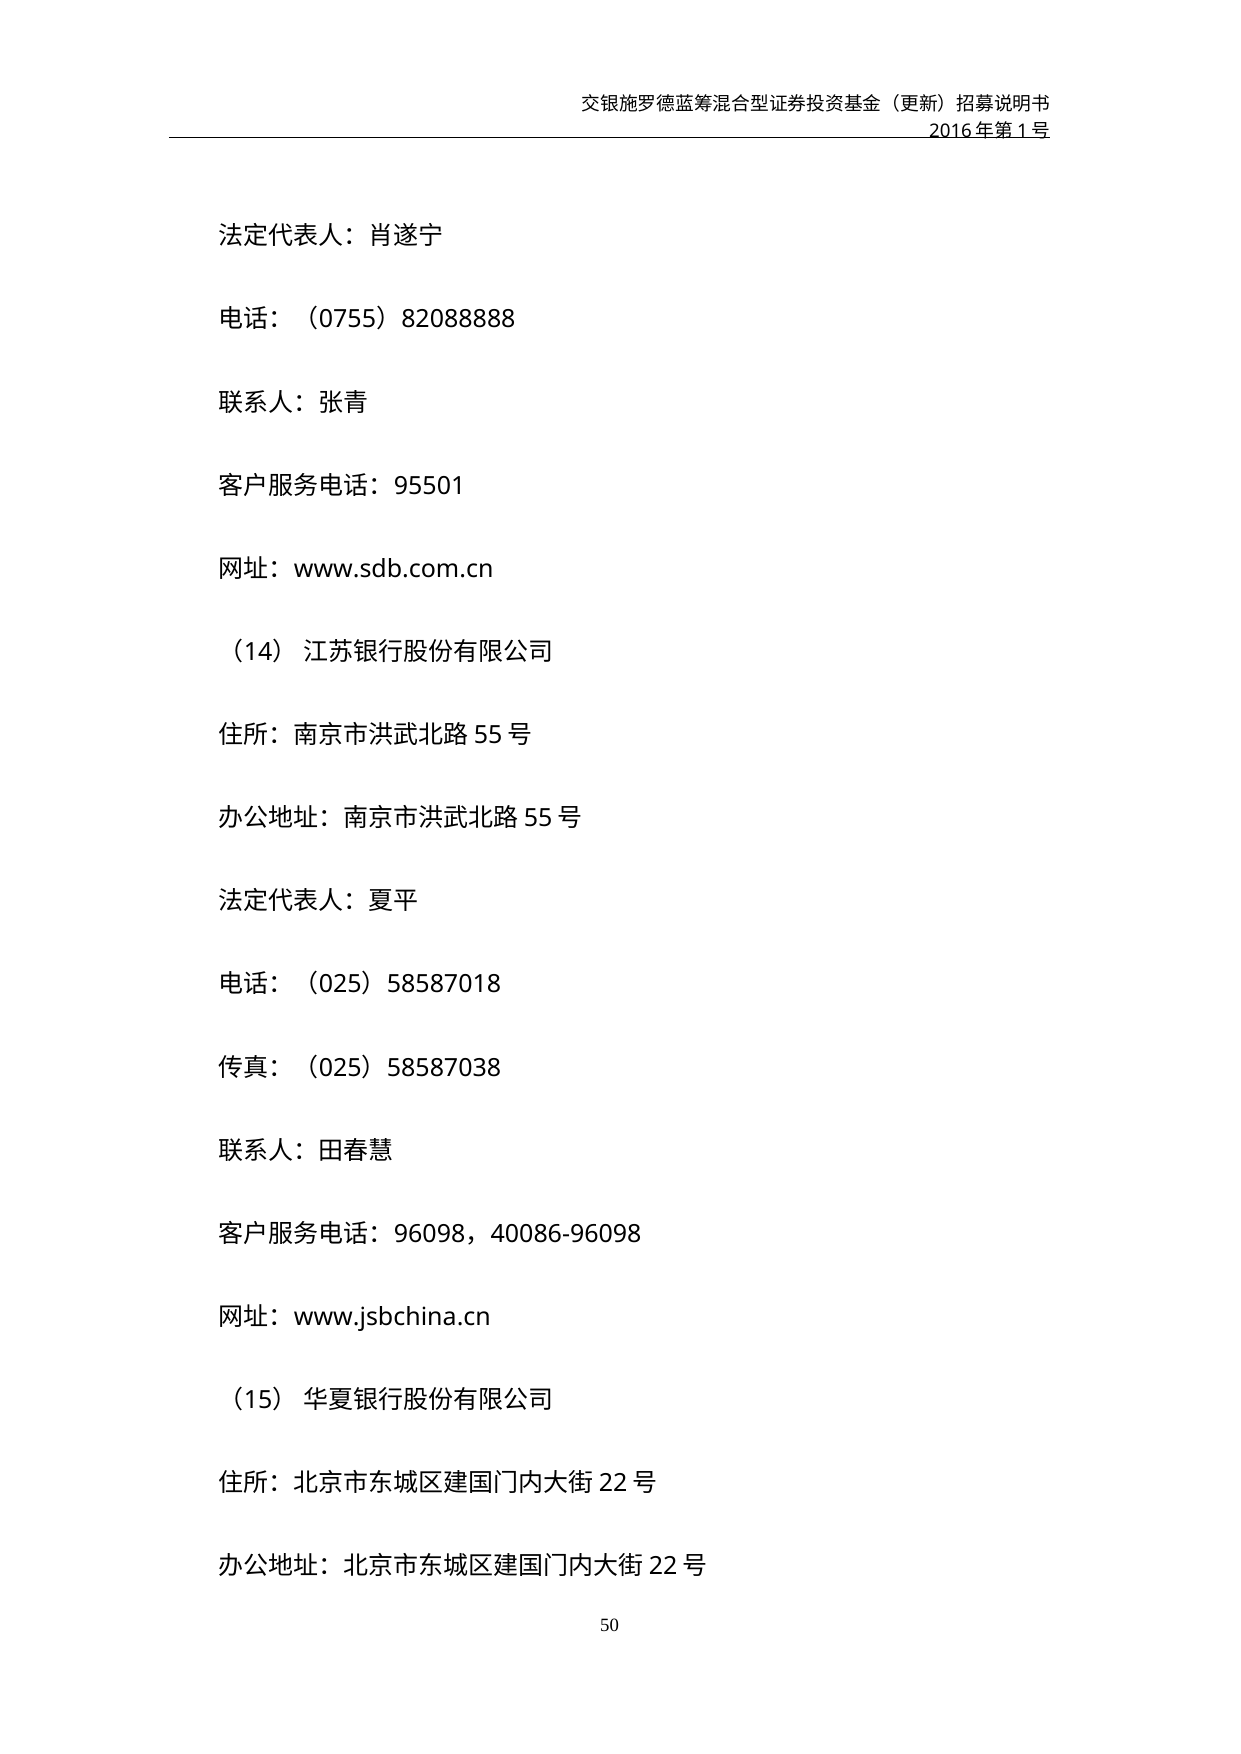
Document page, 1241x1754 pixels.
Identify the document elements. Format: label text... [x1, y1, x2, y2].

text 客户服务电话：95501 [169, 451, 1050, 516]
text 联系人：张青 [169, 368, 1050, 433]
text 办公地址：北京市东城区建国门内大街22号 [169, 1531, 1050, 1596]
text 联系人：田春慧 [169, 1116, 1050, 1181]
text 住所：北京市东城区建国门内大街22号 [169, 1448, 1050, 1513]
text 网址：www.sdb.com.cn [169, 534, 1050, 599]
text 办公地址：南京市洪武北路55号 [169, 783, 1050, 848]
text 电话：（0755）82088888 [169, 284, 1050, 349]
text 法定代表人：夏平 [169, 866, 1050, 931]
text （15） 华夏银行股份有限公司 [169, 1365, 1050, 1430]
text （14） 江苏银行股份有限公司 [169, 617, 1050, 682]
text 网址：www.jsbchina.cn [169, 1282, 1050, 1347]
text 传真：（025）58587038 [169, 1033, 1050, 1098]
text 法定代表人：肖遂宁 [169, 201, 1050, 266]
text 住所：南京市洪武北路55号 [169, 700, 1050, 765]
text 客户服务电话：96098，40086-96098 [169, 1199, 1050, 1264]
text 电话：（025）58587018 [169, 949, 1050, 1014]
